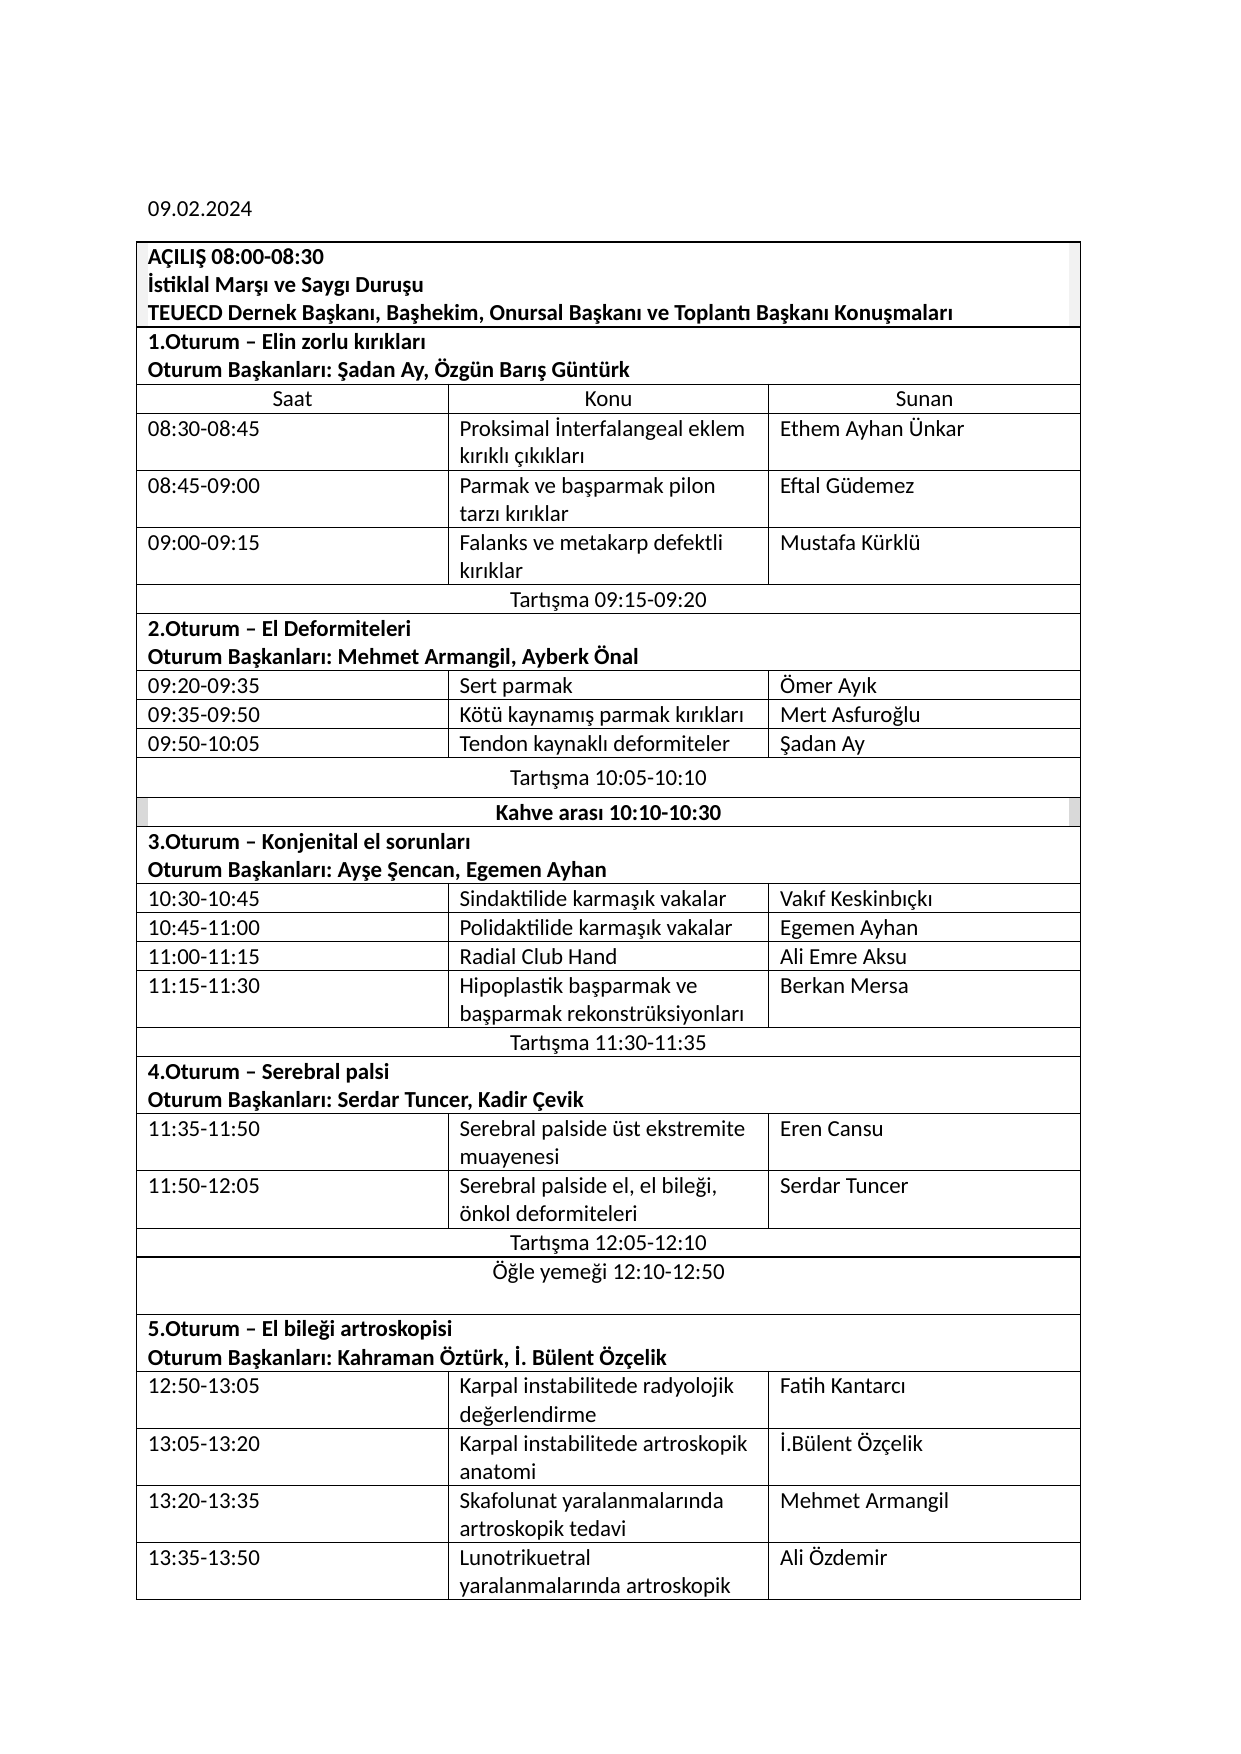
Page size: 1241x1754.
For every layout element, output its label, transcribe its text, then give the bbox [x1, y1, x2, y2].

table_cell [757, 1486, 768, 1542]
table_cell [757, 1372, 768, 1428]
table_cell 08:30-08:45 [137, 414, 448, 470]
table_cell 11:35-11:50 [137, 1114, 448, 1170]
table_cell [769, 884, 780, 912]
table_cell 11:15-11:30 [137, 971, 448, 1027]
table_cell Berkan Mersa [769, 971, 1080, 1027]
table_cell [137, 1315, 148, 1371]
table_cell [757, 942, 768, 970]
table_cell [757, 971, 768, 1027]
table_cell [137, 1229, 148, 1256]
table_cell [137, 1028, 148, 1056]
table_cell 12:50-13:05 [137, 1372, 448, 1428]
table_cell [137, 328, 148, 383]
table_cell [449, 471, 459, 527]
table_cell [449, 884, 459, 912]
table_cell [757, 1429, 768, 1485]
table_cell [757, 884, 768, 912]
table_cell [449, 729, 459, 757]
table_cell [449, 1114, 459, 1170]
table_cell Öğle yemeği 12:10-12:50 [137, 1258, 1080, 1313]
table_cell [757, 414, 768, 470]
table_cell Eren Cansu [769, 1114, 1080, 1170]
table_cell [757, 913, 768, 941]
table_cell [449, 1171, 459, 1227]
table_cell 09:00-09:15 [137, 528, 448, 584]
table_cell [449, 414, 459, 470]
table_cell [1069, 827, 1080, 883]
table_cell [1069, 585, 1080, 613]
table_cell 11:50-12:05 [137, 1171, 448, 1227]
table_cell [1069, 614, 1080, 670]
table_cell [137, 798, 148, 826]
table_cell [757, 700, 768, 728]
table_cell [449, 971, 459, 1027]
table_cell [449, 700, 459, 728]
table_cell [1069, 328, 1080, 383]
text 09.02.2024 [148, 194, 1093, 222]
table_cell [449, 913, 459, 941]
table_cell Fatih Kantarcı [769, 1372, 1080, 1428]
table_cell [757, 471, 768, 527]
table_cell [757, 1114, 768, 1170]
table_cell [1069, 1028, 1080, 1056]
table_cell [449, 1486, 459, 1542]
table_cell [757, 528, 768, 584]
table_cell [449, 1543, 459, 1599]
table_cell Serdar Tuncer [769, 1171, 1080, 1227]
table_cell Mehmet Armangil [769, 1486, 1080, 1542]
table_cell Eftal Güdemez [769, 471, 1080, 527]
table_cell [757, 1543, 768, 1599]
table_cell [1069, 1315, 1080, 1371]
table_cell 08:45-09:00 [137, 471, 448, 527]
table_cell Ethem Ayhan Ünkar [769, 414, 1080, 470]
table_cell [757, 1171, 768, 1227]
table_cell 13:05-13:20 [137, 1429, 448, 1485]
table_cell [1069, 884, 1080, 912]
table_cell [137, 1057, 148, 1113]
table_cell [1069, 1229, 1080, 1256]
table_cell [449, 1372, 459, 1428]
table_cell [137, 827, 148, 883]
table_cell Ali Özdemir [769, 1543, 1080, 1599]
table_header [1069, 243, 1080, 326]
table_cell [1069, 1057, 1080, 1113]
table_cell 13:35-13:50 [137, 1543, 448, 1599]
table_cell Mustafa Kürklü [769, 528, 1080, 584]
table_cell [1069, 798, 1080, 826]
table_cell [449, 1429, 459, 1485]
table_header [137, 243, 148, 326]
table_cell Tartışma 10:05-10:10 [137, 758, 1080, 797]
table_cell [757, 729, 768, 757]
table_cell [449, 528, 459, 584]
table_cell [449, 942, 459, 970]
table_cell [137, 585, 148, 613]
table_cell İ.Bülent Özçelik [769, 1429, 1080, 1485]
table_cell 13:20-13:35 [137, 1486, 448, 1542]
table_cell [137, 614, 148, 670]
